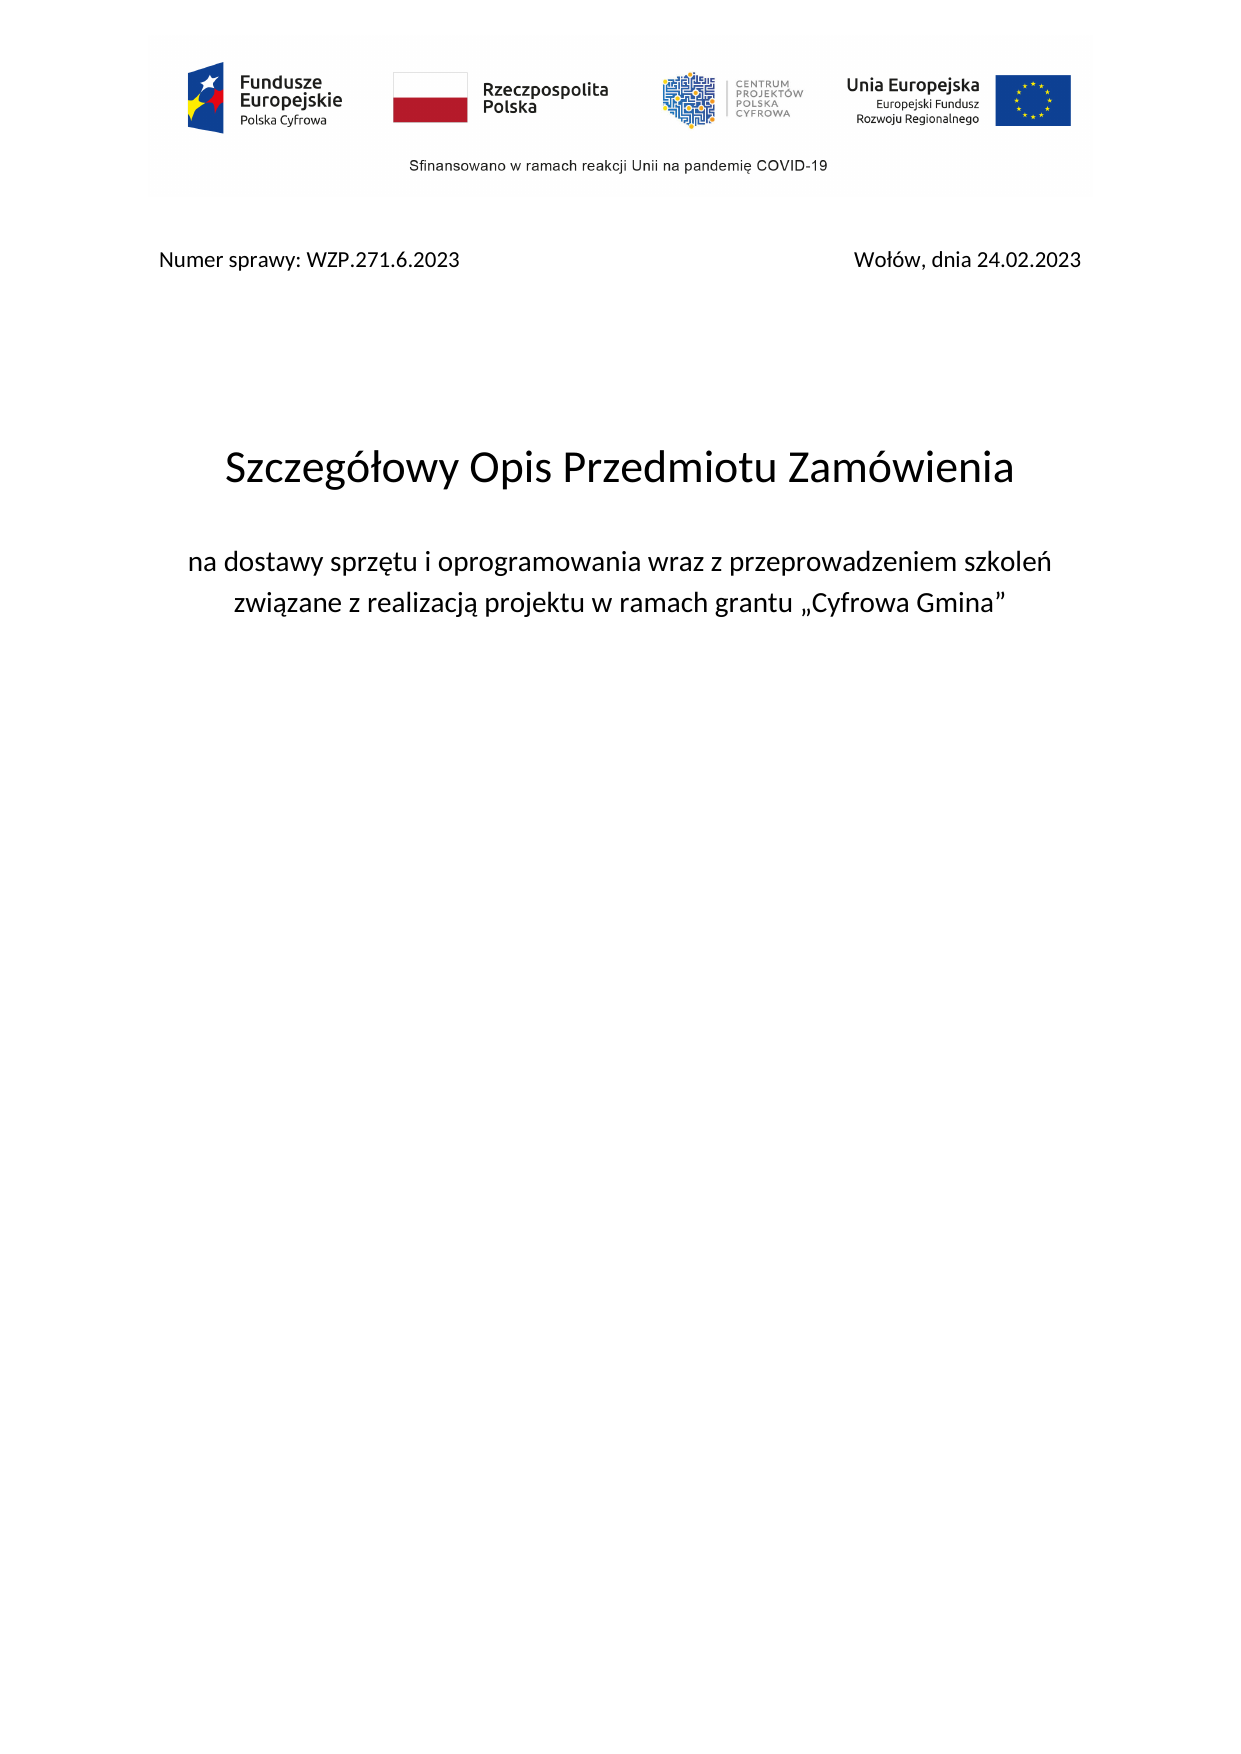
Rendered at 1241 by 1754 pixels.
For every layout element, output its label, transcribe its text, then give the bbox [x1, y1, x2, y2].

table_cell Szczegółowy Opis Przedmiotu Zamówienia na dostawy sprzętu i oprogramowania wraz z przeprowadzeniem szkoleń związane z realizacją projektu w ramach grantu „Cyfrowa Gmina” [148, 438, 1093, 658]
table_header Wołów, dnia 24.02.2023 [609, 245, 1093, 438]
picture [147, 35, 1093, 197]
table_header Numer sprawy: WZP.271.6.2023 [148, 245, 609, 438]
